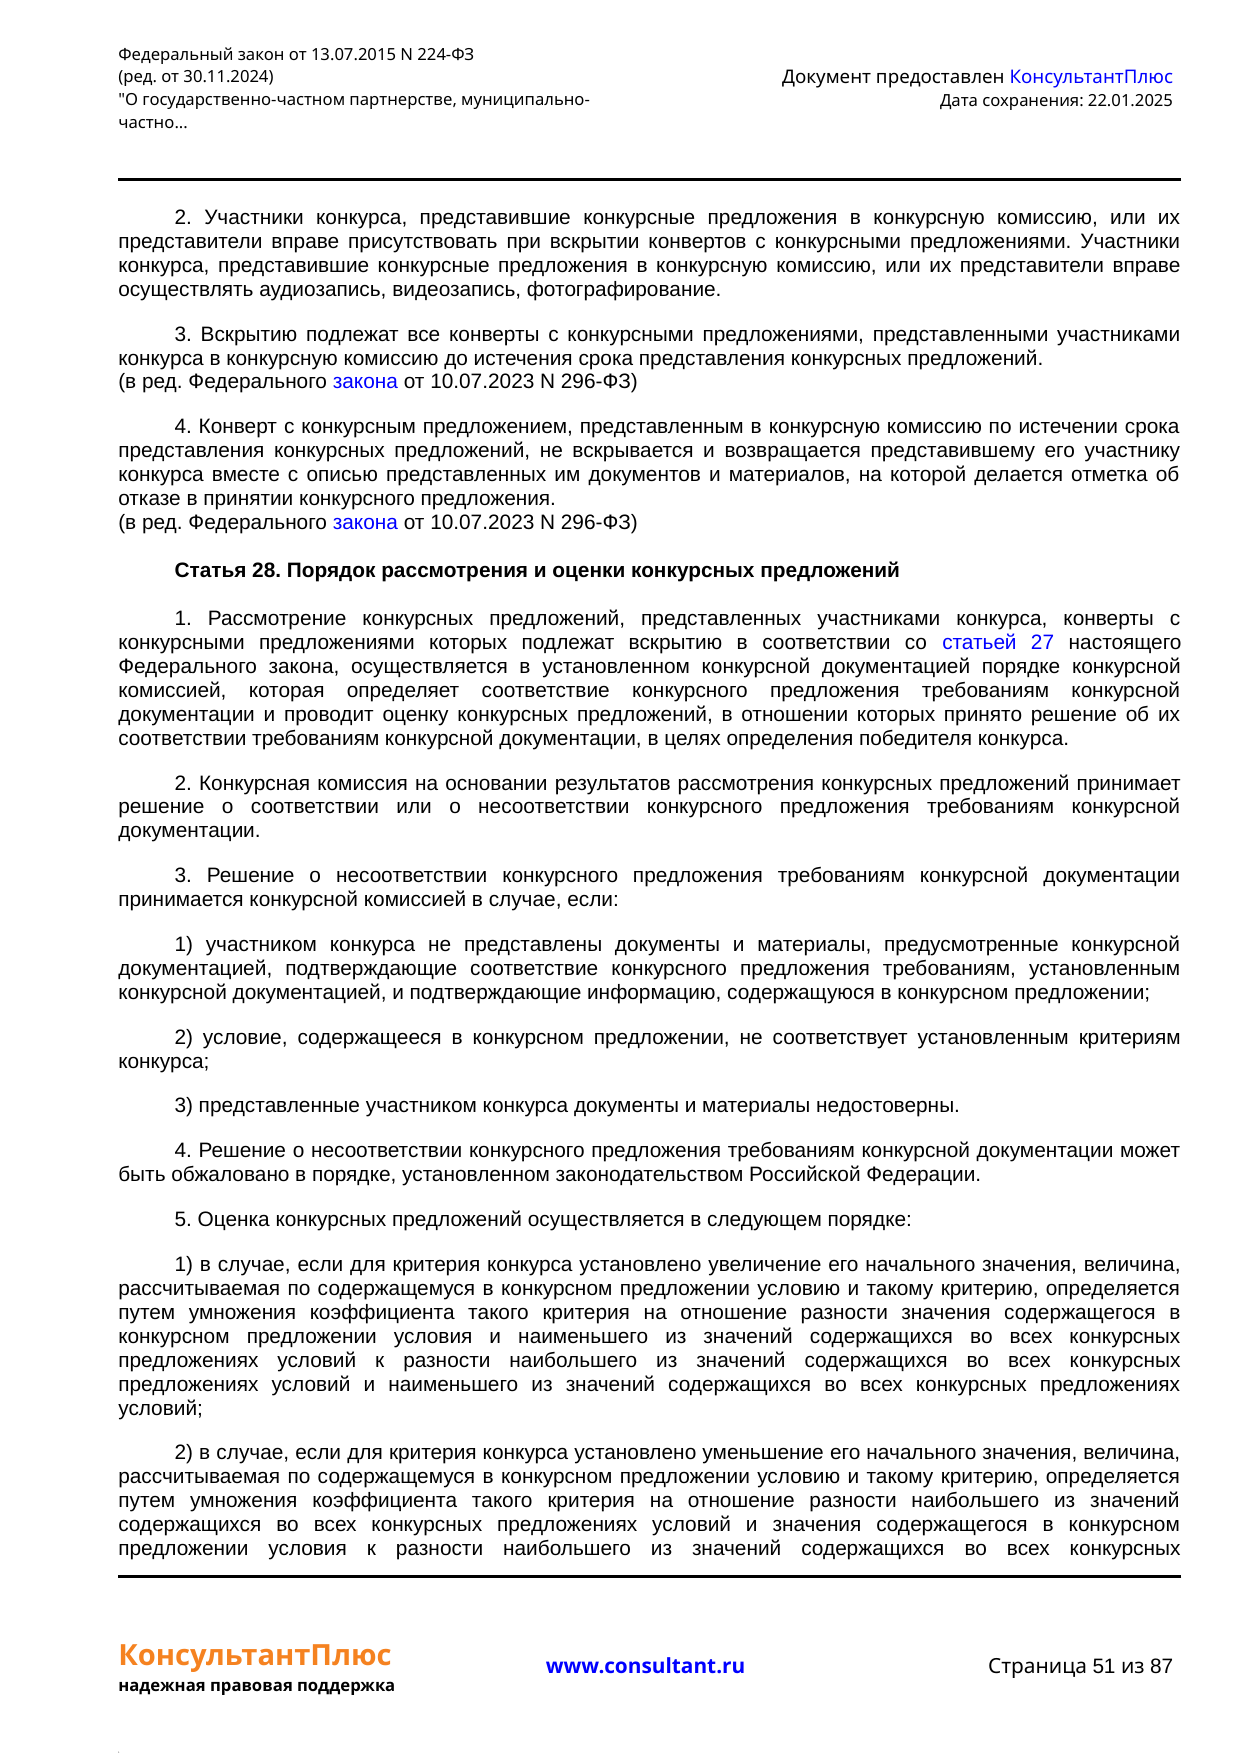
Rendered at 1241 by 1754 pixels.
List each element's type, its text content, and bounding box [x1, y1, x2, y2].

text 3. Решение о несоответствии конкурсного предложения требованиям конкурсной документации принимается конкурсной комиссией в случае, если: [118, 863, 1181, 911]
text 1. Рассмотрение конкурсных предложений, представленных участниками конкурса, конверты с конкурсными предложениями которых подлежат вскрытию в соответствии со статьей 27 настоящего Федерального закона, осуществляется в установленном конкурсной документацией порядке конкурсной комиссией, которая определяет соответствие конкурсного предложения требованиям конкурсной документации и проводит оценку конкурсных предложений, в отношении которых принято решение об их соответствии требованиям конкурсной документации, в целях определения победителя конкурса. [118, 606, 1181, 749]
text 1) в случае, если для критерия конкурса установлено увеличение его начального значения, величина, рассчитываемая по содержащемуся в конкурсном предложении условию и такому критерию, определяется путем умножения коэффициента такого критерия на отношение разности значения содержащегося в конкурсном предложении условия и наименьшего из значений содержащихся во всех конкурсных предложениях условий к разности наибольшего из значений содержащихся во всех конкурсных предложениях условий и наименьшего из значений содержащихся во всех конкурсных предложениях условий; [118, 1252, 1181, 1419]
text 1) участником конкурса не представлены документы и материалы, предусмотренные конкурсной документацией, подтверждающие соответствие конкурсного предложения требованиям, установленным конкурсной документацией, и подтверждающие информацию, содержащуюся в конкурсном предложении; [118, 932, 1181, 1004]
text 3. Вскрытию подлежат все конверты с конкурсными предложениями, представленными участниками конкурса в конкурсную комиссию до истечения срока представления конкурсных предложений. [118, 321, 1181, 369]
text 2. Участники конкурса, представившие конкурсные предложения в конкурсную комиссию, или их представители вправе присутствовать при вскрытии конвертов с конкурсными предложениями. Участники конкурса, представившие конкурсные предложения в конкурсную комиссию, или их представители вправе осуществлять аудиозапись, видеозапись, фотографирование. [118, 205, 1181, 301]
text 2. Конкурсная комиссия на основании результатов рассмотрения конкурсных предложений принимает решение о соответствии или о несоответствии конкурсного предложения требованиям конкурсной документации. [118, 770, 1181, 842]
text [118, 1440, 1181, 1560]
text 3) представленные участником конкурса документы и материалы недостоверны. [118, 1093, 1181, 1117]
text (в ред. Федерального закона от 10.07.2023 N 296-ФЗ) [118, 369, 1181, 393]
title Статья 28. Порядок рассмотрения и оценки конкурсных предложений [118, 558, 1181, 582]
text 5. Оценка конкурсных предложений осуществляется в следующем порядке: [118, 1207, 1181, 1231]
text 2) условие, содержащееся в конкурсном предложении, не соответствует установленным критериям конкурса; [118, 1024, 1181, 1072]
text 4. Решение о несоответствии конкурсного предложения требованиям конкурсной документации может быть обжаловано в порядке, установленном законодательством Российской Федерации. [118, 1138, 1181, 1186]
text (в ред. Федерального закона от 10.07.2023 N 296-ФЗ) [118, 510, 1181, 534]
text 4. Конверт с конкурсным предложением, представленным в конкурсную комиссию по истечении срока представления конкурсных предложений, не вскрывается и возвращается представившему его участнику конкурса вместе с описью представленных им документов и материалов, на которой делается отметка об отказе в принятии конкурсного предложения. [118, 414, 1181, 510]
